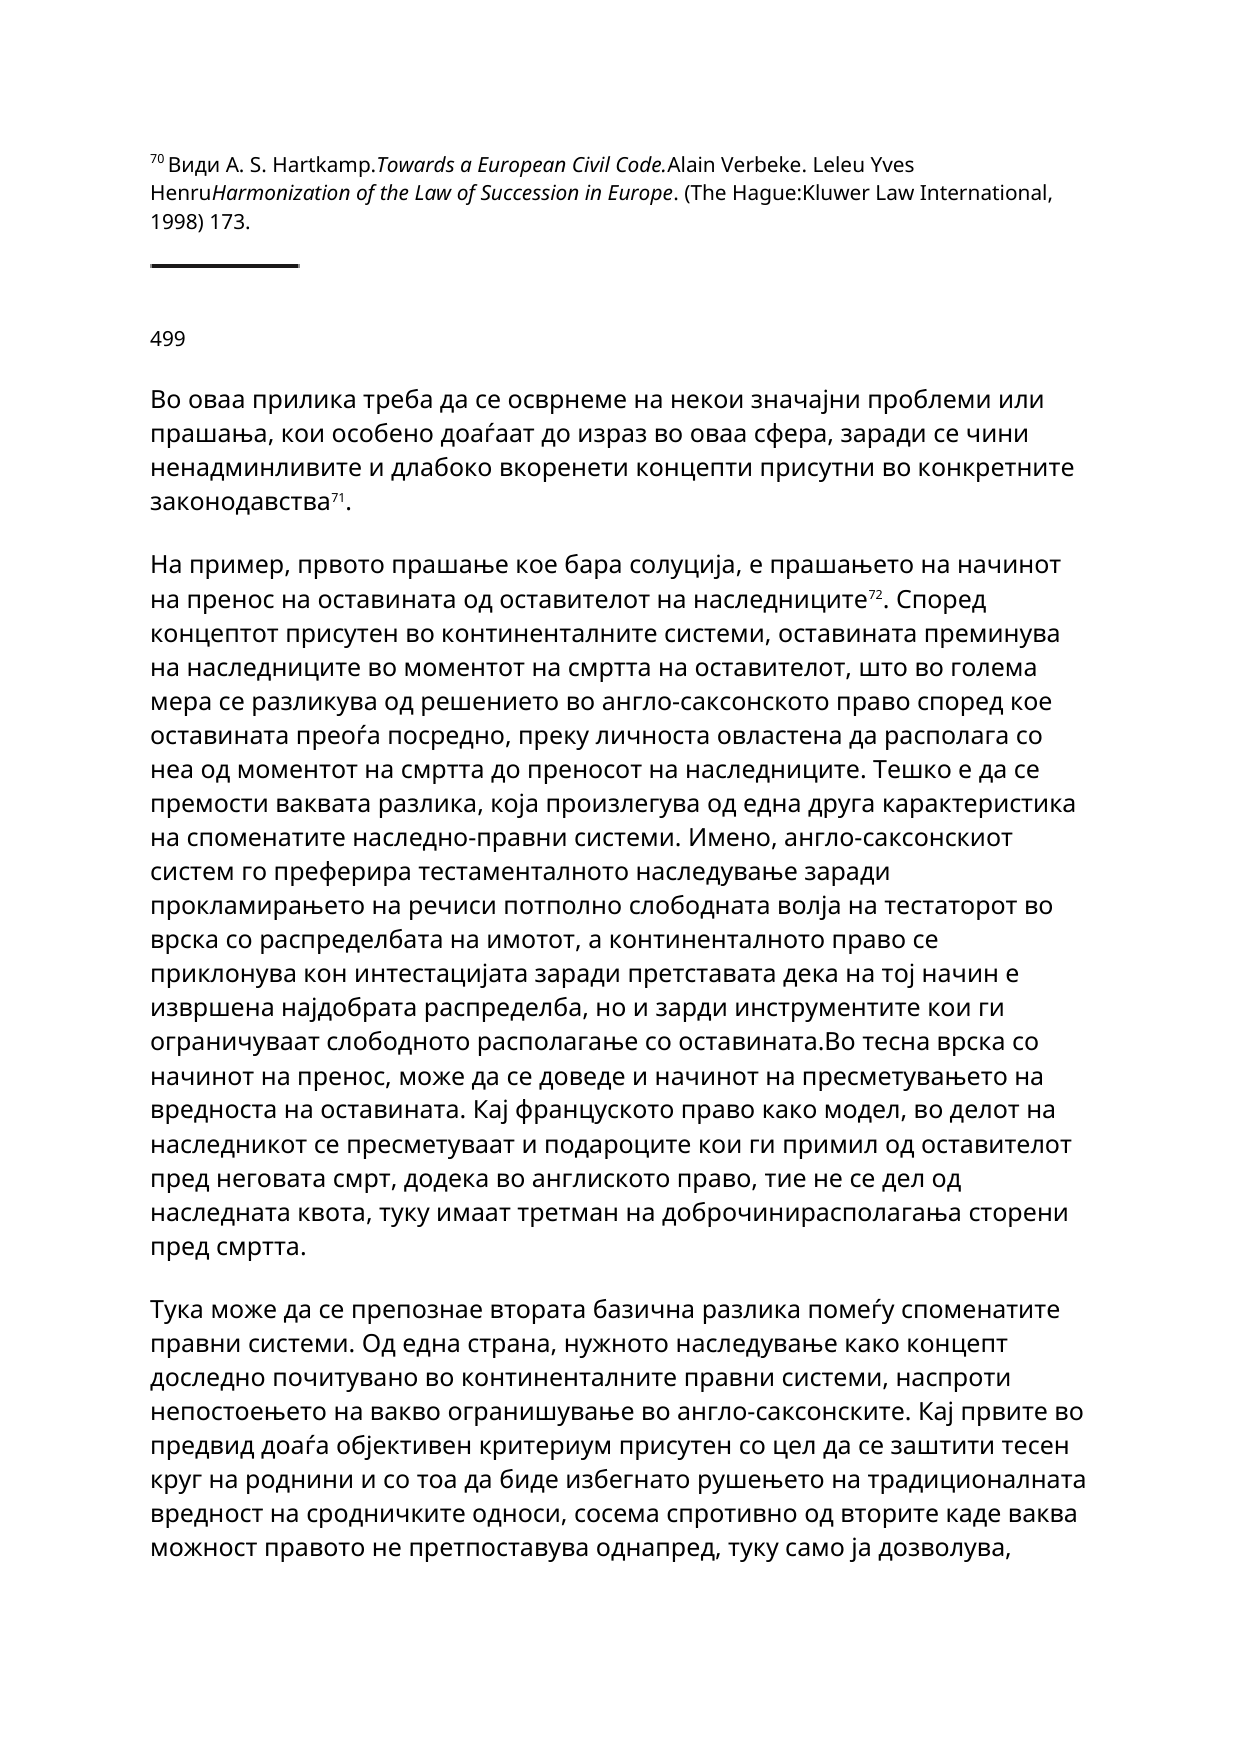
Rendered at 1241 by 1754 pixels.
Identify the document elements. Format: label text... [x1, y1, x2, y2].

text На пример, првото прашање кое бара солуција, е прашањето на начинот на пренос на оставината од оставителот на наследниците72. Според концептот присутен во континенталните системи, оставината преминува на наследниците во моментот на смртта на оставителот, што во голема мера се разликува од решението во англо-саксонското право според кое оставината преоѓа посредно, преку личноста овластена да располага со неа од моментот на смртта до преносот на наследниците. Тешко е да се премости ваквата разлика, која произлегува од една друга карактеристика на споменатите наследно-правни системи. Имено, англо-саксонскиот систем го преферира тестаменталното наследување заради прокламирањето на речиси потполно слободната волја на тестаторот во врска со распределбата на имотот, а континенталното право се приклонува кон интестацијата заради претставата дека на тој начин е извршена најдобрата распределба, но и зарди инструментите кои ги ограничуваат слободното располагање со оставината.Во тесна врска со начинот на пренос, може да се доведе и начинот на пресметувањето на вредноста на оставината. Кај француското право како модел, во делот на наследникот се пресметуваат и подароците кои ги примил од оставителот пред неговата смрт, додека во англиското право, тие не се дел од наследната квота, туку имаат третман на доброчинирасполагања сторени пред смртта. [150, 547, 1090, 1262]
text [150, 1292, 1090, 1564]
picture [150, 264, 303, 268]
text Во оваа прилика треба да се осврнеме на некои значајни проблеми или прашања, кои особено доаѓаат до израз во оваа сфера, заради се чини ненадминливите и длабоко вкоренети концепти присутни во конкретните законодавства71. [150, 382, 1090, 518]
text 70 Види A. S. Hartkamp.Towards a European Civil Code.Alain Verbeke. Leleu Yves HenruHarmonization of the Law of Succession in Europe. (The Hague:Kluwer Law International, 1998) 173. [150, 150, 1090, 235]
text 499 [150, 324, 1090, 353]
